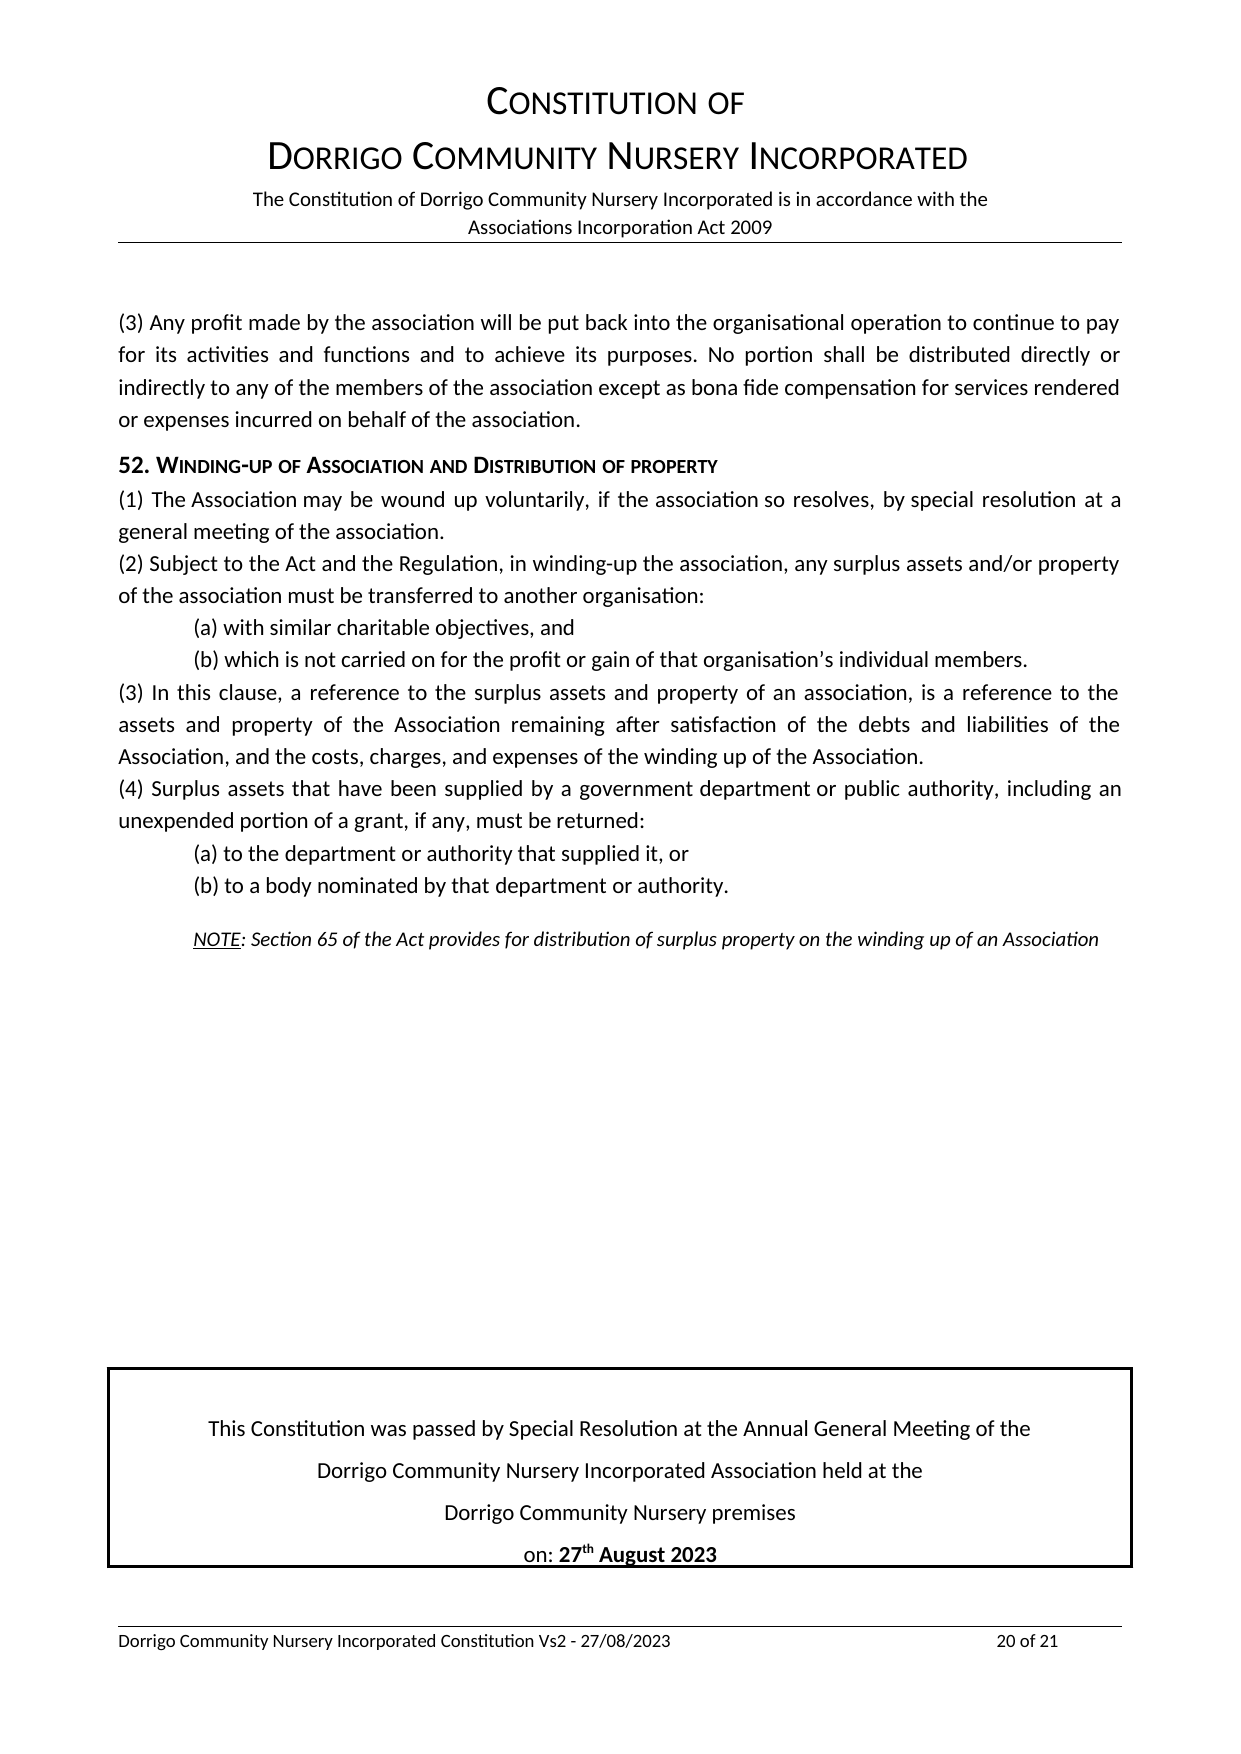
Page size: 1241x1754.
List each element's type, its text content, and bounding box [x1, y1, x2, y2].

text Dorrigo Community Nursery premises [110, 1493, 1130, 1526]
list (3) Any profit made by the association will be put back into the organisational operation to continue to pay for its activities and functions and to achieve its purposes. No portion shall be distributed directly or indirectly to any of the members of the association except as bona fide compensation for services rendered or expenses incurred on behalf of the association. [118, 308, 1122, 433]
text This Constitution was passed by Special Resolution at the Annual General Meeting of the [110, 1409, 1130, 1442]
text (a) with similar charitable objectives, and [118, 613, 1122, 641]
text 52. Winding-up of Association and Distribution of property [118, 449, 1122, 479]
text (3) In this clause, a reference to the surplus assets and property of an association, is a reference to the assets and property of the Association remaining after satisfaction of the debts and liabilities of the Association, and the costs, charges, and expenses of the winding up of the Association. [118, 678, 1122, 770]
text Dorrigo Community Nursery Incorporated Association held at the [110, 1451, 1130, 1484]
text (4) Surplus assets that have been supplied by a government department or public authority, including an unexpended portion of a grant, if any, must be returned: [118, 774, 1122, 834]
text (2) Subject to the Act and the Regulation, in winding-up the association, any surplus assets and/or property of the association must be transferred to another organisation: [118, 549, 1122, 609]
text (a) to the department or authority that supplied it, or (b) to a body nominated by that department or authority. [193, 839, 1122, 899]
text (1) The Association may be wound up voluntarily, if the association so resolves, by special resolution at a general meeting of the association. [118, 485, 1122, 545]
text on: 27th August 2023 [110, 1535, 1130, 1565]
text NOTE: Section 65 of the Act provides for distribution of surplus property on the winding up of an Association [193, 926, 1122, 952]
text (b) which is not carried on for the profit or gain of that organisation’s individual members. [118, 646, 1122, 674]
